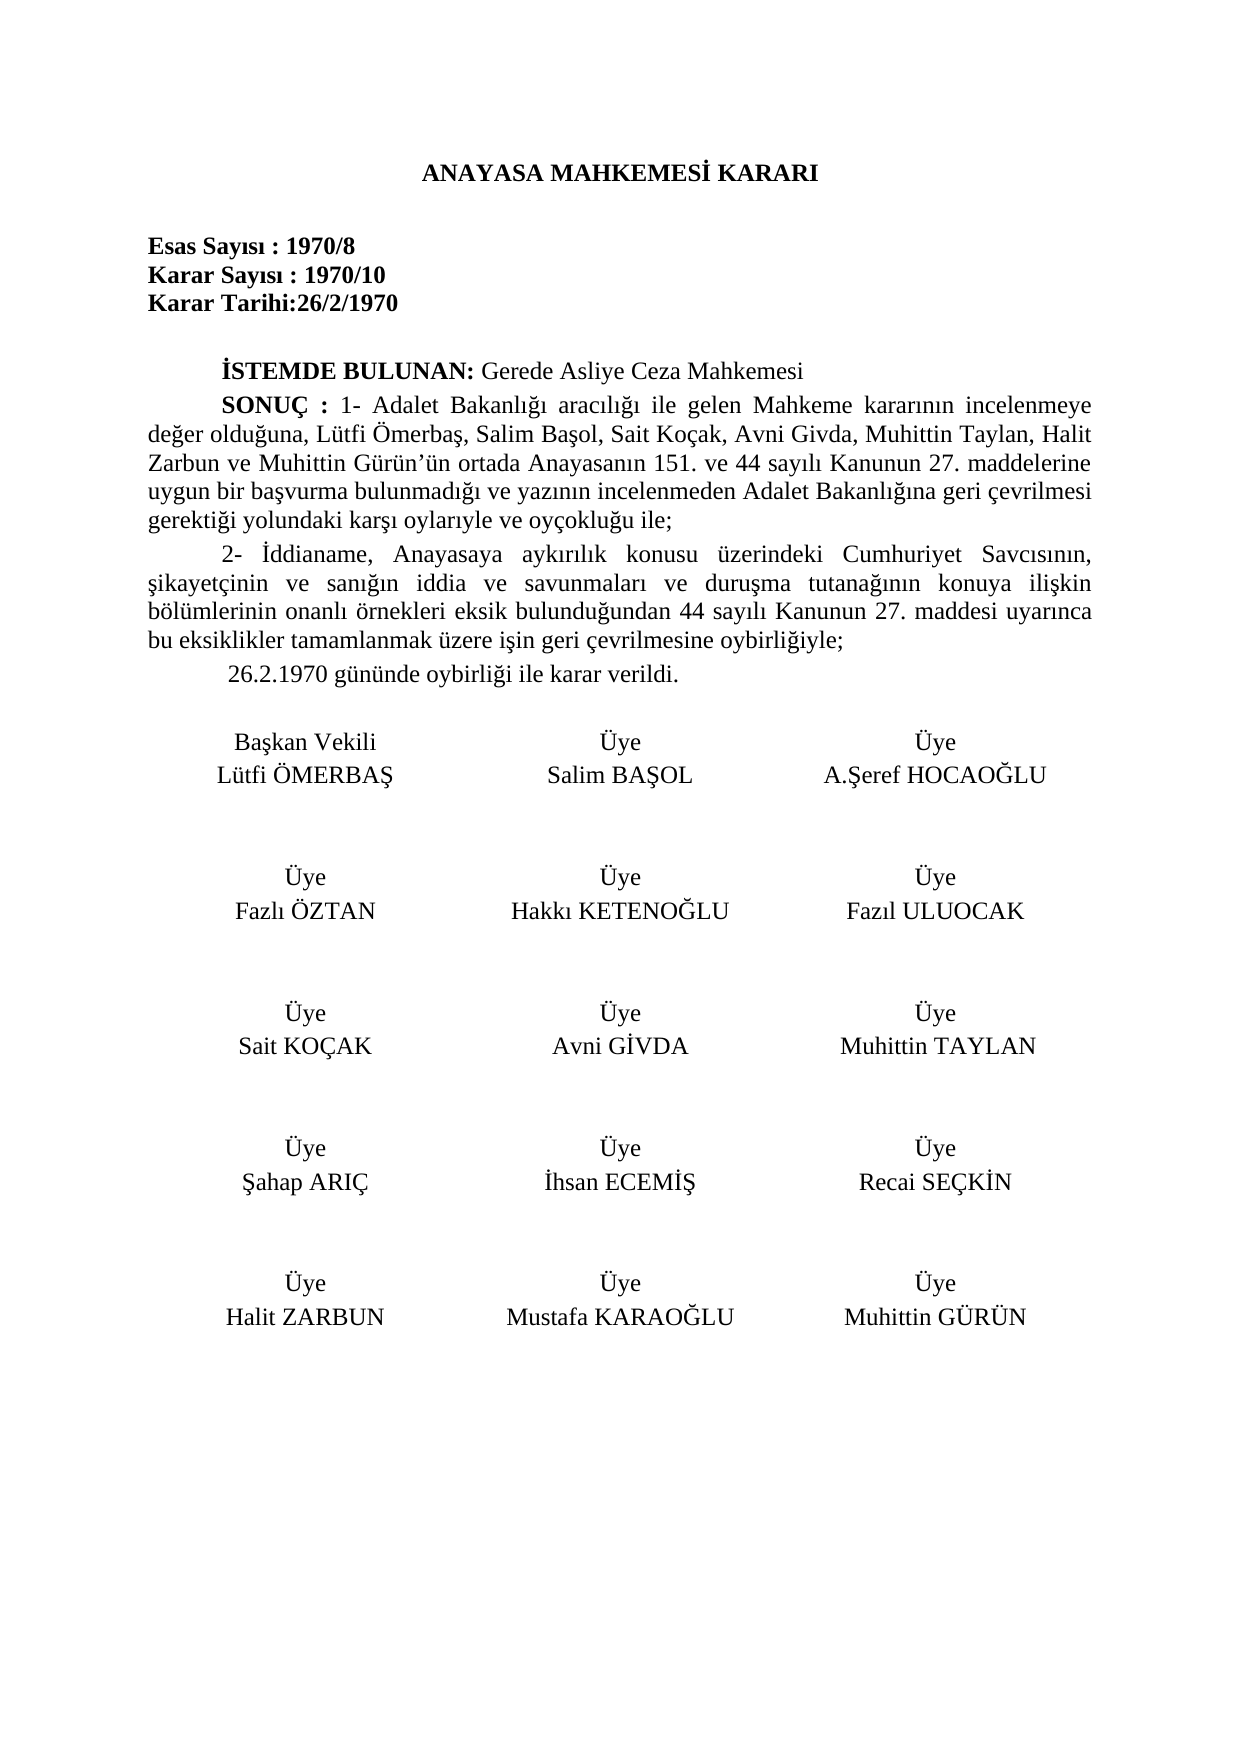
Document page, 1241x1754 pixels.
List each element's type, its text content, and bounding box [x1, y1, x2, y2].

text Esas Sayısı : 1970/8 [148, 231, 1093, 260]
table_header Üye Mustafa KARAOĞLU [463, 1269, 778, 1331]
table_header Üye Muhittin TAYLAN [778, 998, 1093, 1060]
table_header Üye Recai SEÇKİN [778, 1133, 1093, 1196]
table_header Üye Muhittin GÜRÜN [778, 1269, 1093, 1331]
text ANAYASA MAHKEMESİ KARARI [148, 158, 1093, 187]
text SONUÇ : 1- Adalet Bakanlığı aracılığı ile gelen Mahkeme kararının incelenmeye değer olduğuna, Lütfi Ömerbaş, Salim Başol, Sait Koçak, Avni Givda, Muhittin Taylan, Halit Zarbun ve Muhittin Gürün’ün ortada Anayasanın 151. ve 44 sayılı Kanunun 27. maddelerine uygun bir başvurma bulunmadığı ve yazının incelenmeden Adalet Bakanlığına geri çevrilmesi gerektiği yolundaki karşı oylarıyle ve oyçokluğu ile; [148, 390, 1093, 534]
table_header Üye Şahap ARIÇ [148, 1133, 463, 1196]
table_header Üye Hakkı KETENOĞLU [463, 862, 778, 925]
text 26.2.1970 gününde oybirliği ile karar verildi. [148, 659, 1093, 688]
table_header Üye Salim BAŞOL [463, 727, 778, 789]
table_header Üye Fazıl ULUOCAK [778, 862, 1093, 925]
text Karar Tarihi:26/2/1970 [148, 288, 1093, 317]
text Karar Sayısı : 1970/10 [148, 260, 1093, 288]
text İSTEMDE BULUNAN: Gerede Asliye Ceza Mahkemesi [148, 356, 1093, 385]
table_header Üye A.Şeref HOCAOĞLU [778, 727, 1093, 789]
table_header Başkan Vekili Lütfi ÖMERBAŞ [148, 727, 463, 789]
table_header Üye Halit ZARBUN [148, 1269, 463, 1331]
table_header Üye Sait KOÇAK [148, 998, 463, 1060]
text 2- İddianame, Anayasaya aykırılık konusu üzerindeki Cumhuriyet Savcısının, şikayetçinin ve sanığın iddia ve savunmaları ve duruşma tutanağının konuya ilişkin bölümlerinin onanlı örnekleri eksik bulunduğundan 44 sayılı Kanunun 27. maddesi uyarınca bu eksiklikler tamamlanmak üzere işin geri çevrilmesine oybirliğiyle; [148, 539, 1093, 654]
table_header Üye İhsan ECEMİŞ [463, 1133, 778, 1196]
table_header Üye Avni GİVDA [463, 998, 778, 1060]
table_header Üye Fazlı ÖZTAN [148, 862, 463, 925]
